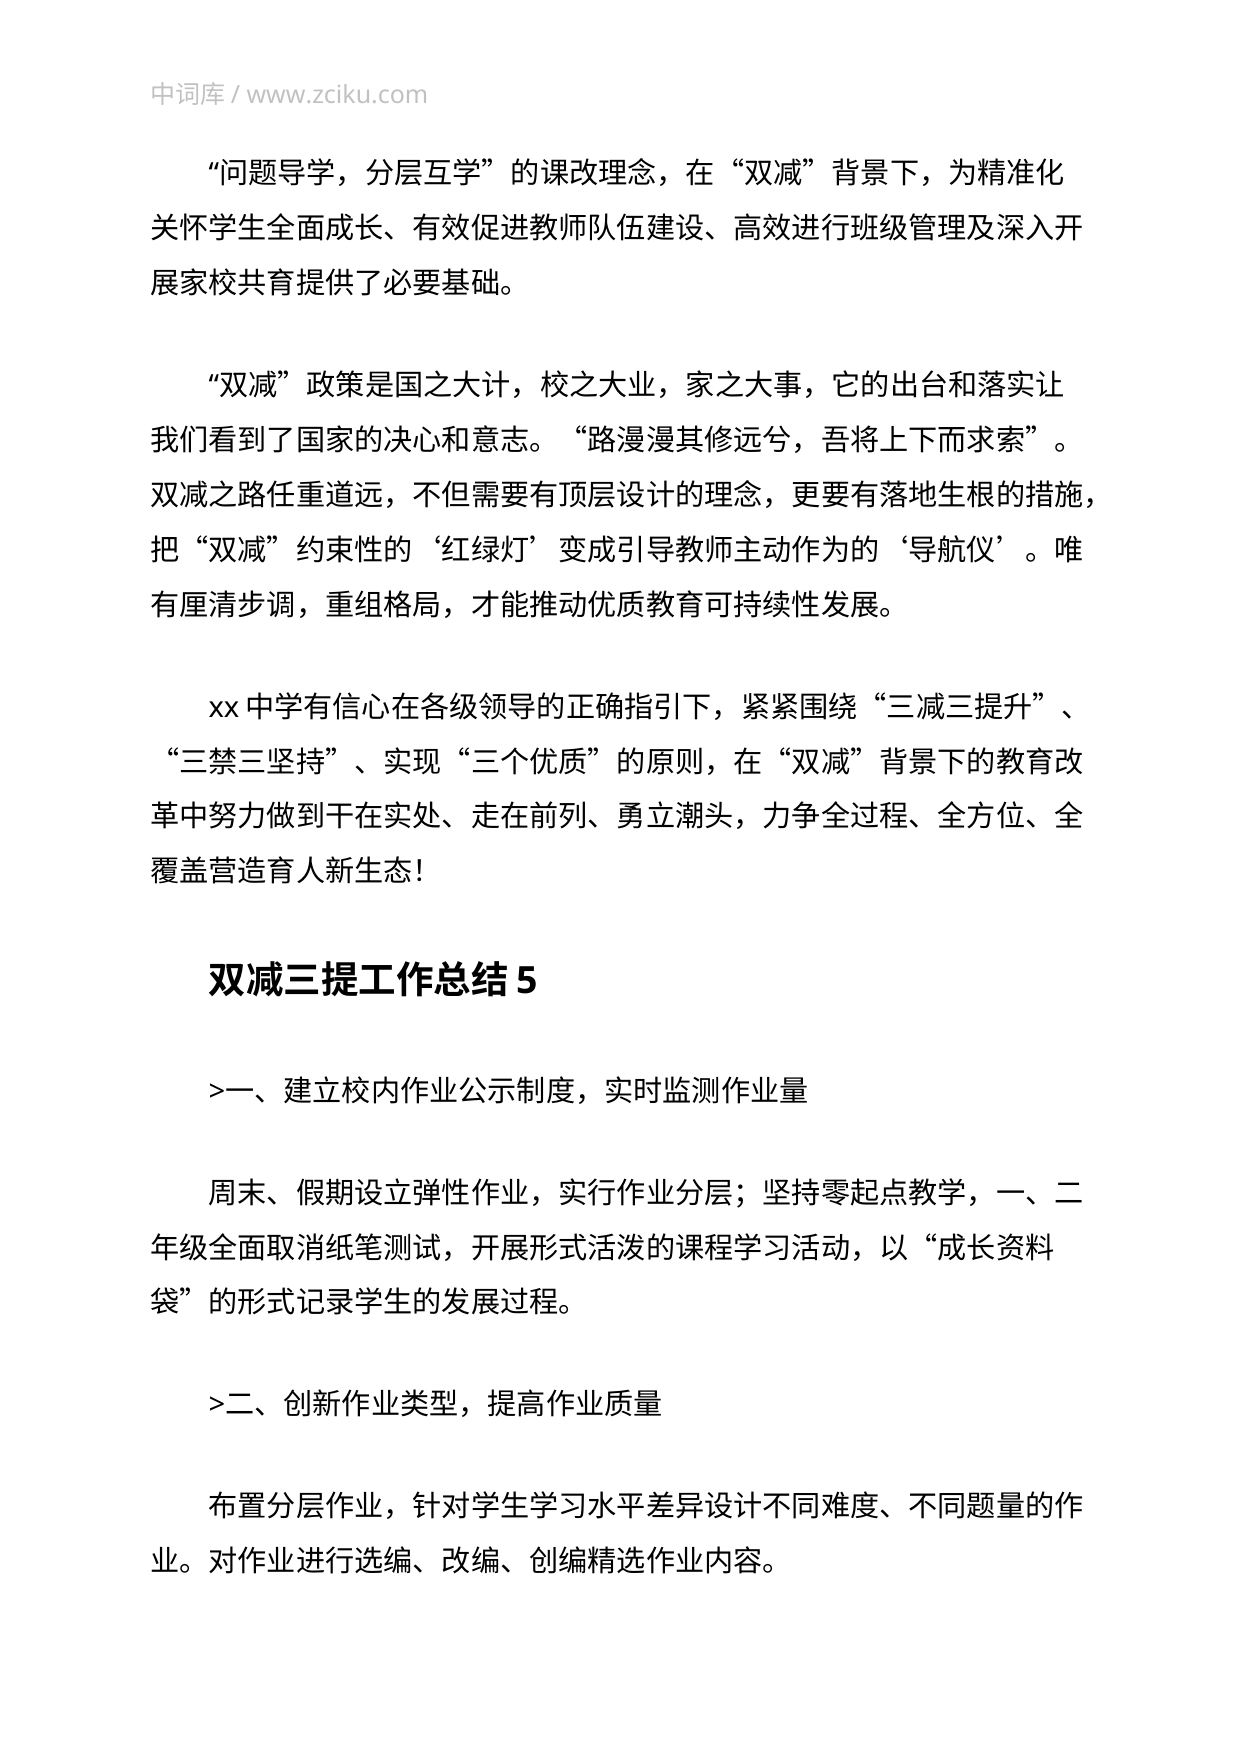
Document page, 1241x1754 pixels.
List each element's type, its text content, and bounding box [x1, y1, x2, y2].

text xx中学有信心在各级领导的正确指引下，紧紧围绕“三减三提升”、“三禁三坚持”、实现“三个优质”的原则，在“双减”背景下的教育改革中努力做到干在实处、走在前列、勇立潮头，力争全过程、全方位、全覆盖营造育人新生态！ [150, 683, 1090, 890]
text 布置分层作业，针对学生学习水平差异设计不同难度、不同题量的作业。对作业进行选编、改编、创编精选作业内容。 [150, 1483, 1090, 1580]
text >一、建立校内作业公示制度，实时监测作业量 [150, 1067, 1090, 1110]
text >二、创新作业类型，提高作业质量 [150, 1381, 1090, 1423]
text “双减”政策是国之大计，校之大业，家之大事，它的出台和落实让我们看到了国家的决心和意志。“路漫漫其修远兮，吾将上下而求索”。双减之路任重道远，不但需要有顶层设计的理念，更要有落地生根的措施，把“双减”约束性的‘红绿灯’变成引导教师主动作为的‘导航仪’。唯有厘清步调，重组格局，才能推动优质教育可持续性发展。 [150, 362, 1090, 624]
text 双减三提工作总结5 [150, 950, 1090, 1004]
text 周末、假期设立弹性作业，实行作业分层；坚持零起点教学，一、二年级全面取消纸笔测试，开展形式活泼的课程学习活动，以“成长资料袋”的形式记录学生的发展过程。 [150, 1169, 1090, 1321]
text “问题导学，分层互学”的课改理念，在“双减”背景下，为精准化关怀学生全面成长、有效促进教师队伍建设、高效进行班级管理及深入开展家校共育提供了必要基础。 [150, 150, 1090, 302]
